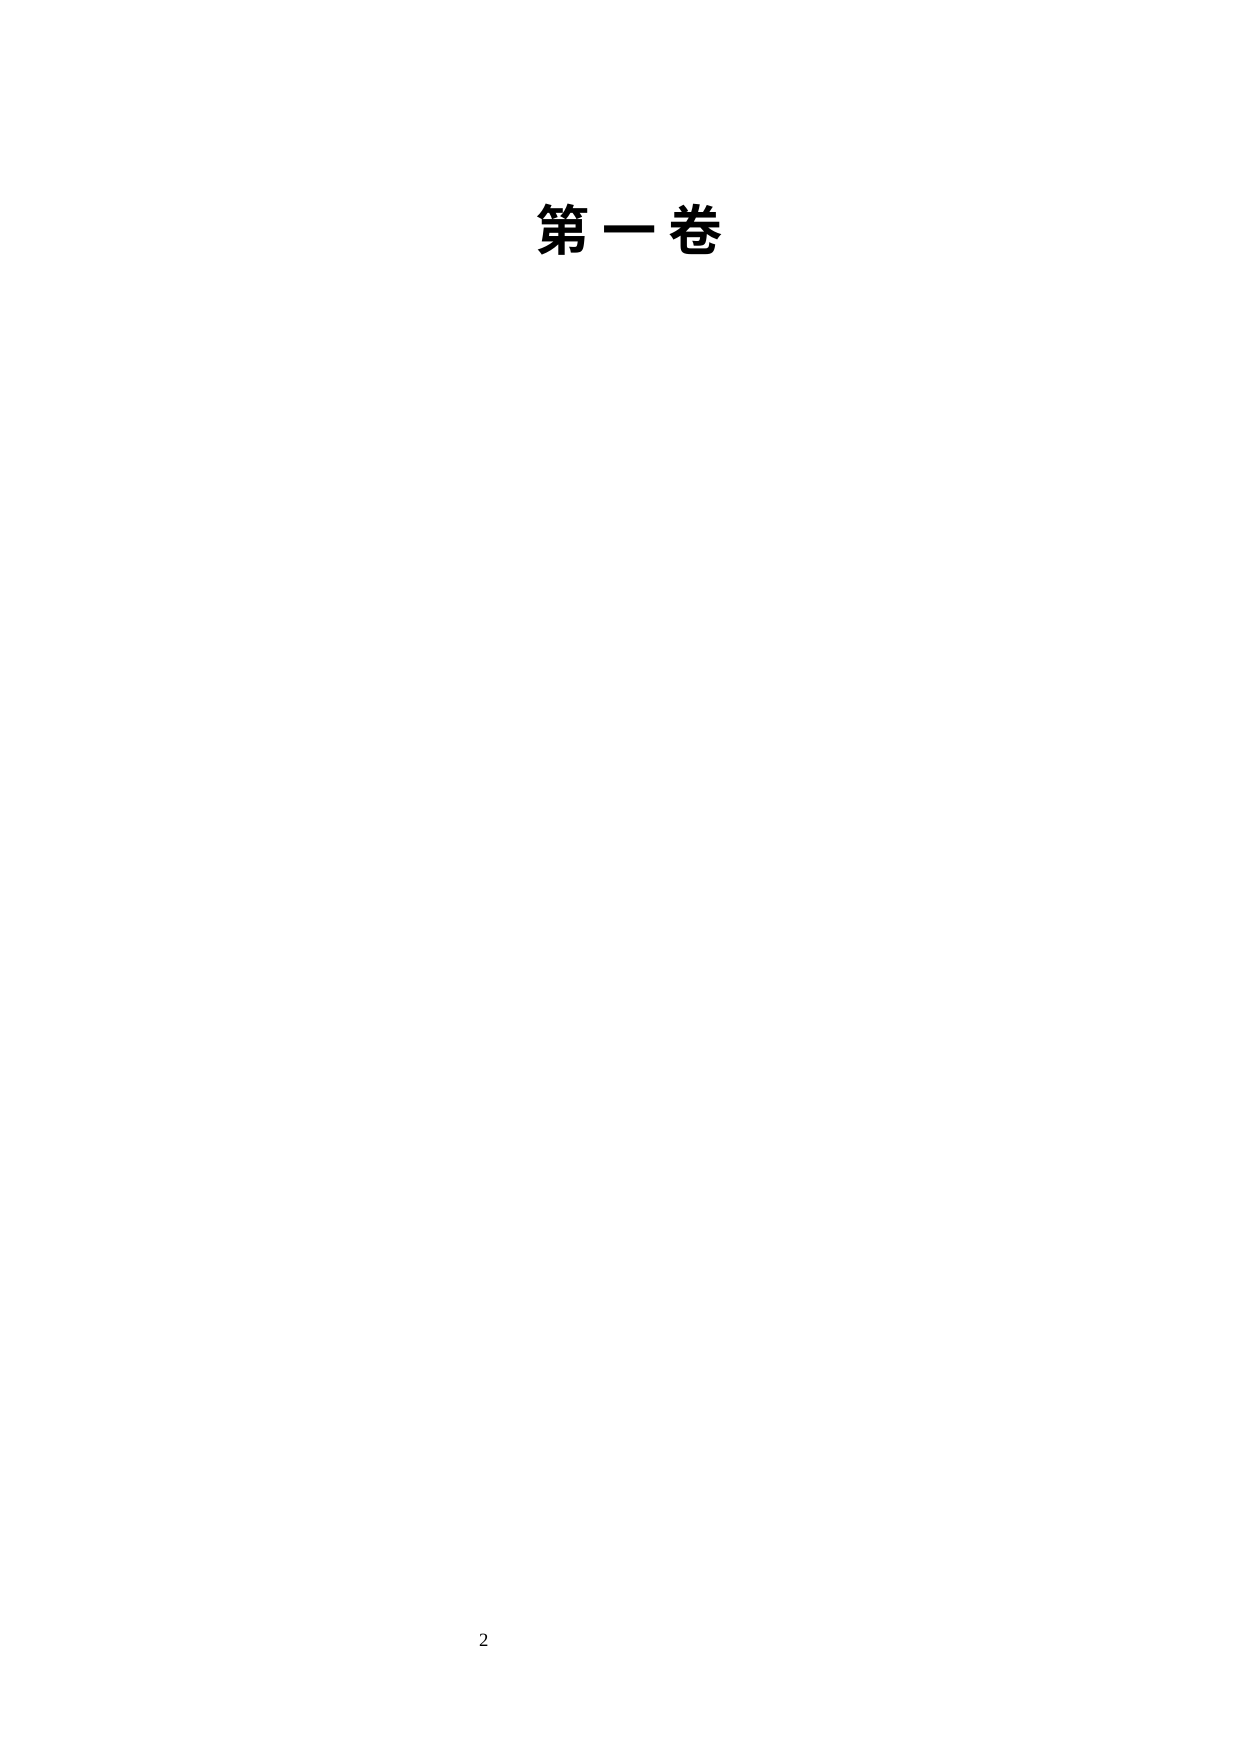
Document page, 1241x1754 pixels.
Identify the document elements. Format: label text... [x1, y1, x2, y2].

subtitle 第 一 卷 [136, 178, 1122, 276]
